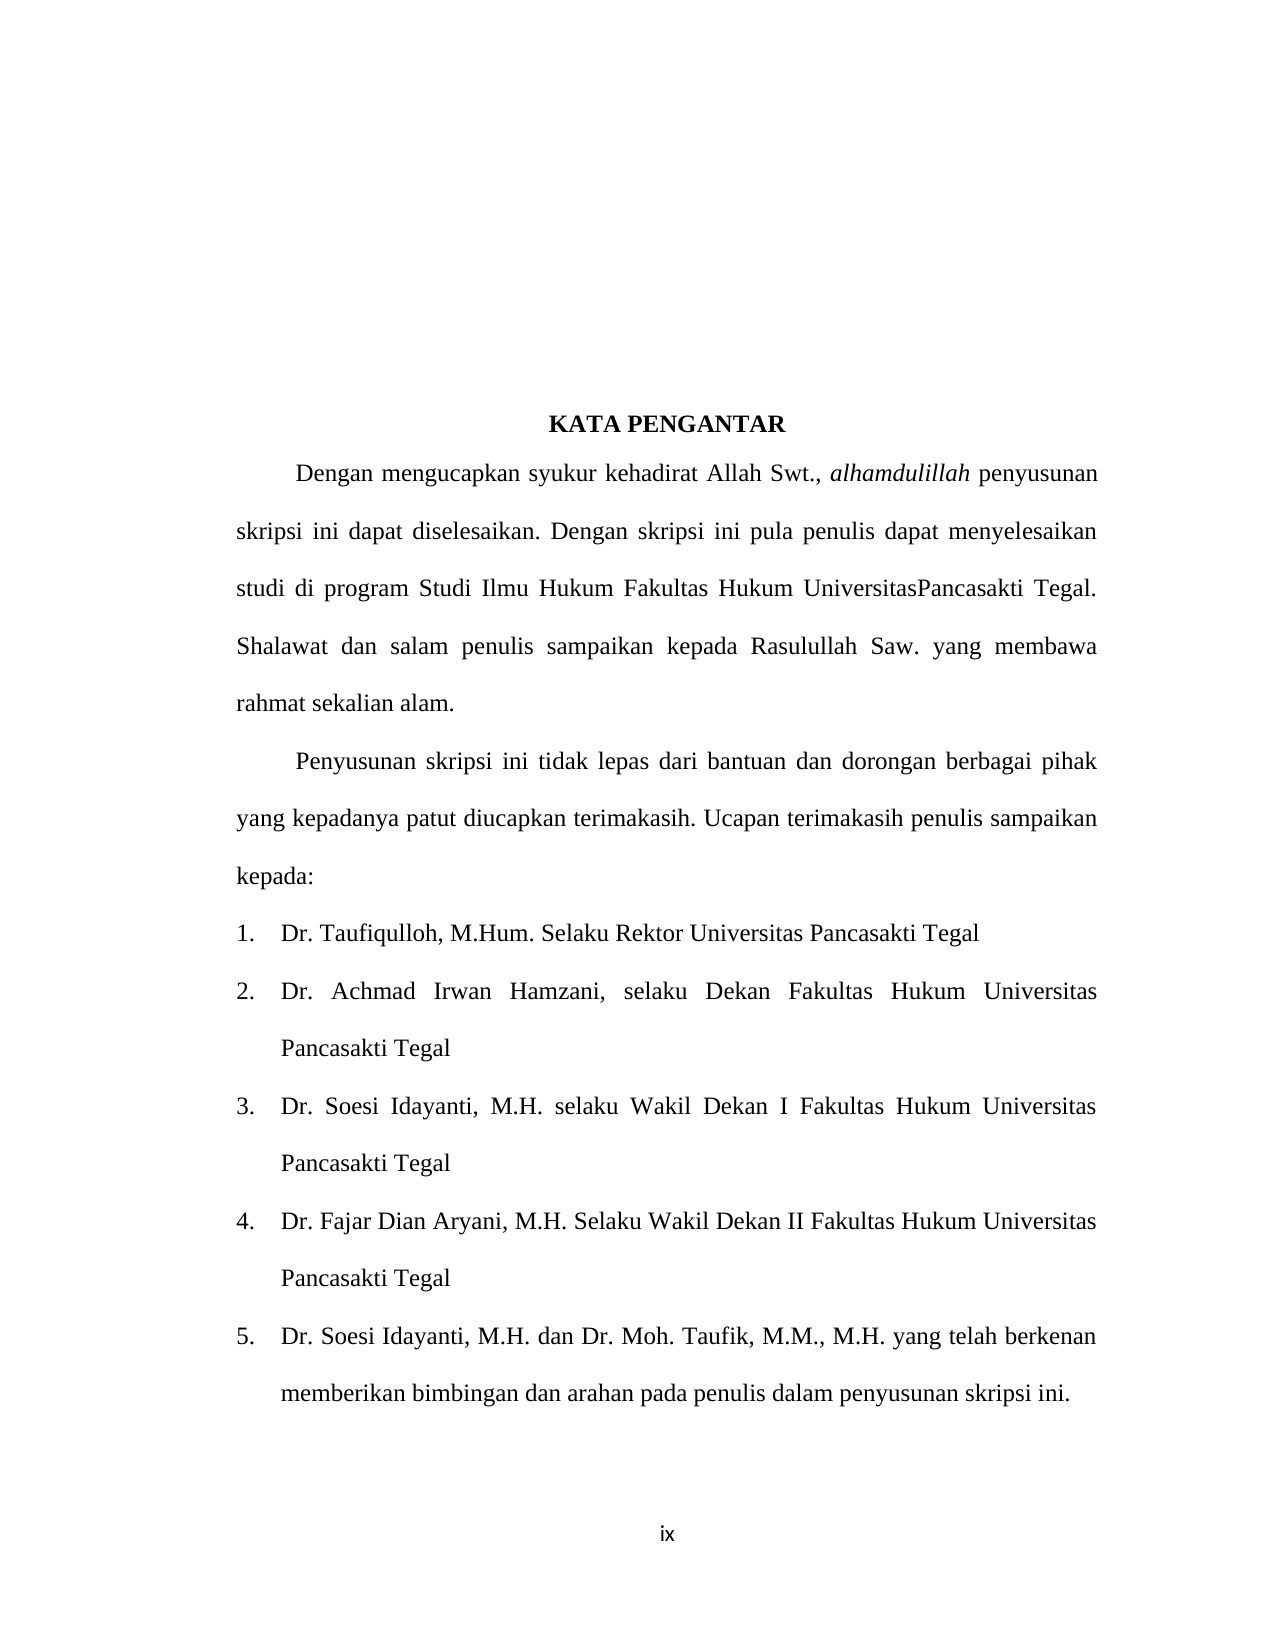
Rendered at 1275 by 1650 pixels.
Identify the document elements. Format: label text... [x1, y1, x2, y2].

list Dr. Soesi Idayanti, M.H. dan Dr. Moh. Taufik, M.M., M.H. yang telah berkenan memberikan bimbingan dan arahan pada penulis dalam penyusunan skripsi ini. [236, 1321, 1098, 1407]
text Dengan mengucapkan syukur kehadirat Allah Swt., alhamdulillah penyusunan skripsi ini dapat diselesaikan. Dengan skripsi ini pula penulis dapat menyelesaikan studi di program Studi Ilmu Hukum Fakultas Hukum UniversitasPancasakti Tegal. Shalawat dan salam penulis sampaikan kepada Rasulullah Saw. yang membawa rahmat sekalian alam. [236, 458, 1098, 717]
list Dr. Taufiqulloh, M.Hum. Selaku Rektor Universitas Pancasakti Tegal [236, 918, 1098, 947]
text Penyusunan skripsi ini tidak lepas dari bantuan dan dorongan berbagai pihak yang kepadanya patut diucapkan terimakasih. Ucapan terimakasih penulis sampaikan kepada: [236, 746, 1098, 890]
list Dr. Achmad Irwan Hamzani, selaku Dekan Fakultas Hukum Universitas Pancasakti Tegal [236, 976, 1098, 1062]
list Dr. Soesi Idayanti, M.H. selaku Wakil Dekan I Fakultas Hukum Universitas Pancasakti Tegal [236, 1091, 1098, 1177]
list Dr. Fajar Dian Aryani, M.H. Selaku Wakil Dekan II Fakultas Hukum Universitas Pancasakti Tegal [236, 1206, 1098, 1292]
subtitle KATA PENGANTAR [236, 409, 1098, 437]
